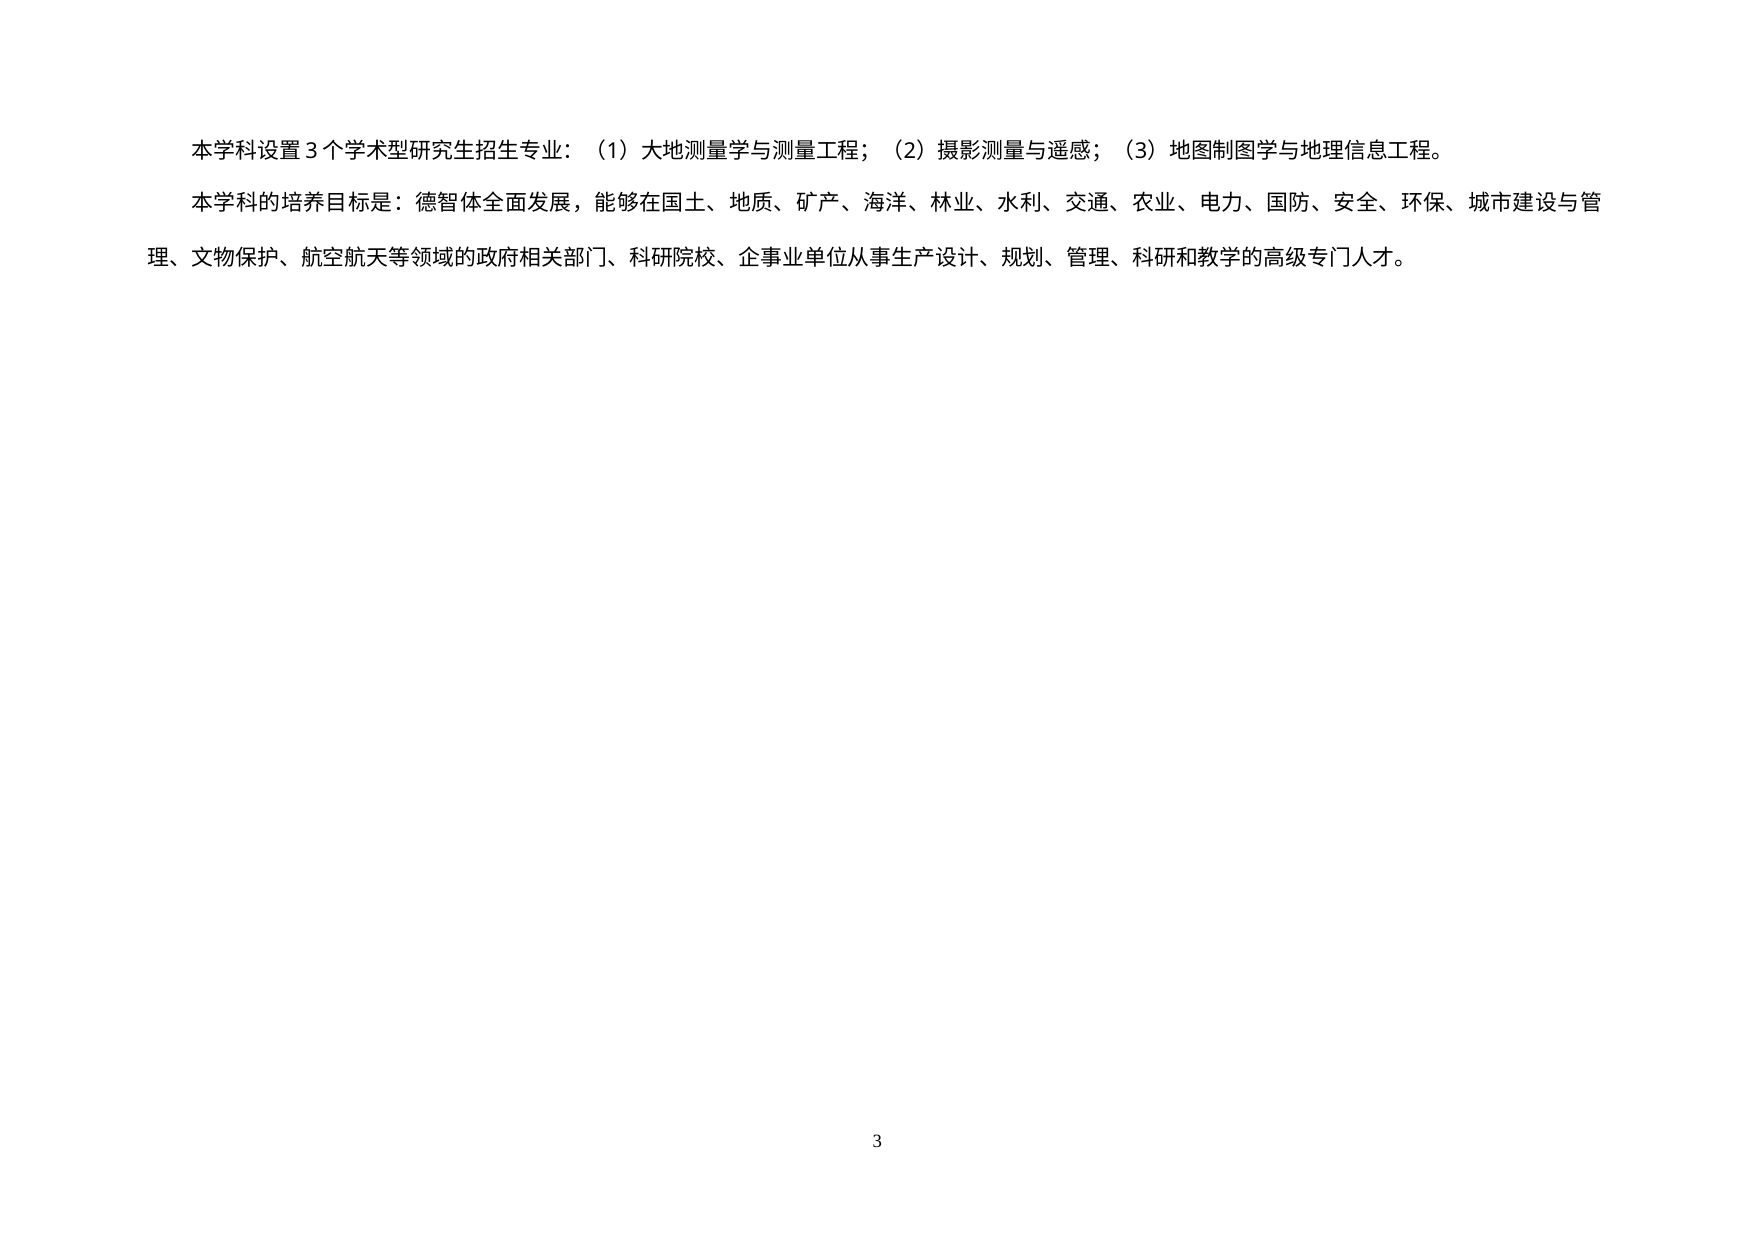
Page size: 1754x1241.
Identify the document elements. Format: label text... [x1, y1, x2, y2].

text 本学科的培养目标是：德智体全面发展，能够在国土、地质、矿产、海洋、林业、水利、交通、农业、电力、国防、安全、环保、城市建设与管理、文物保护、航空航天等领域的政府相关部门、科研院校、企事业单位从事生产设计、规划、管理、科研和教学的高级专门人才。 [148, 183, 1606, 273]
text 本学科设置3个学术型研究生招生专业：（1）大地测量学与测量工程；（2）摄影测量与遥感；（3）地图制图学与地理信息工程。 [148, 131, 1606, 167]
